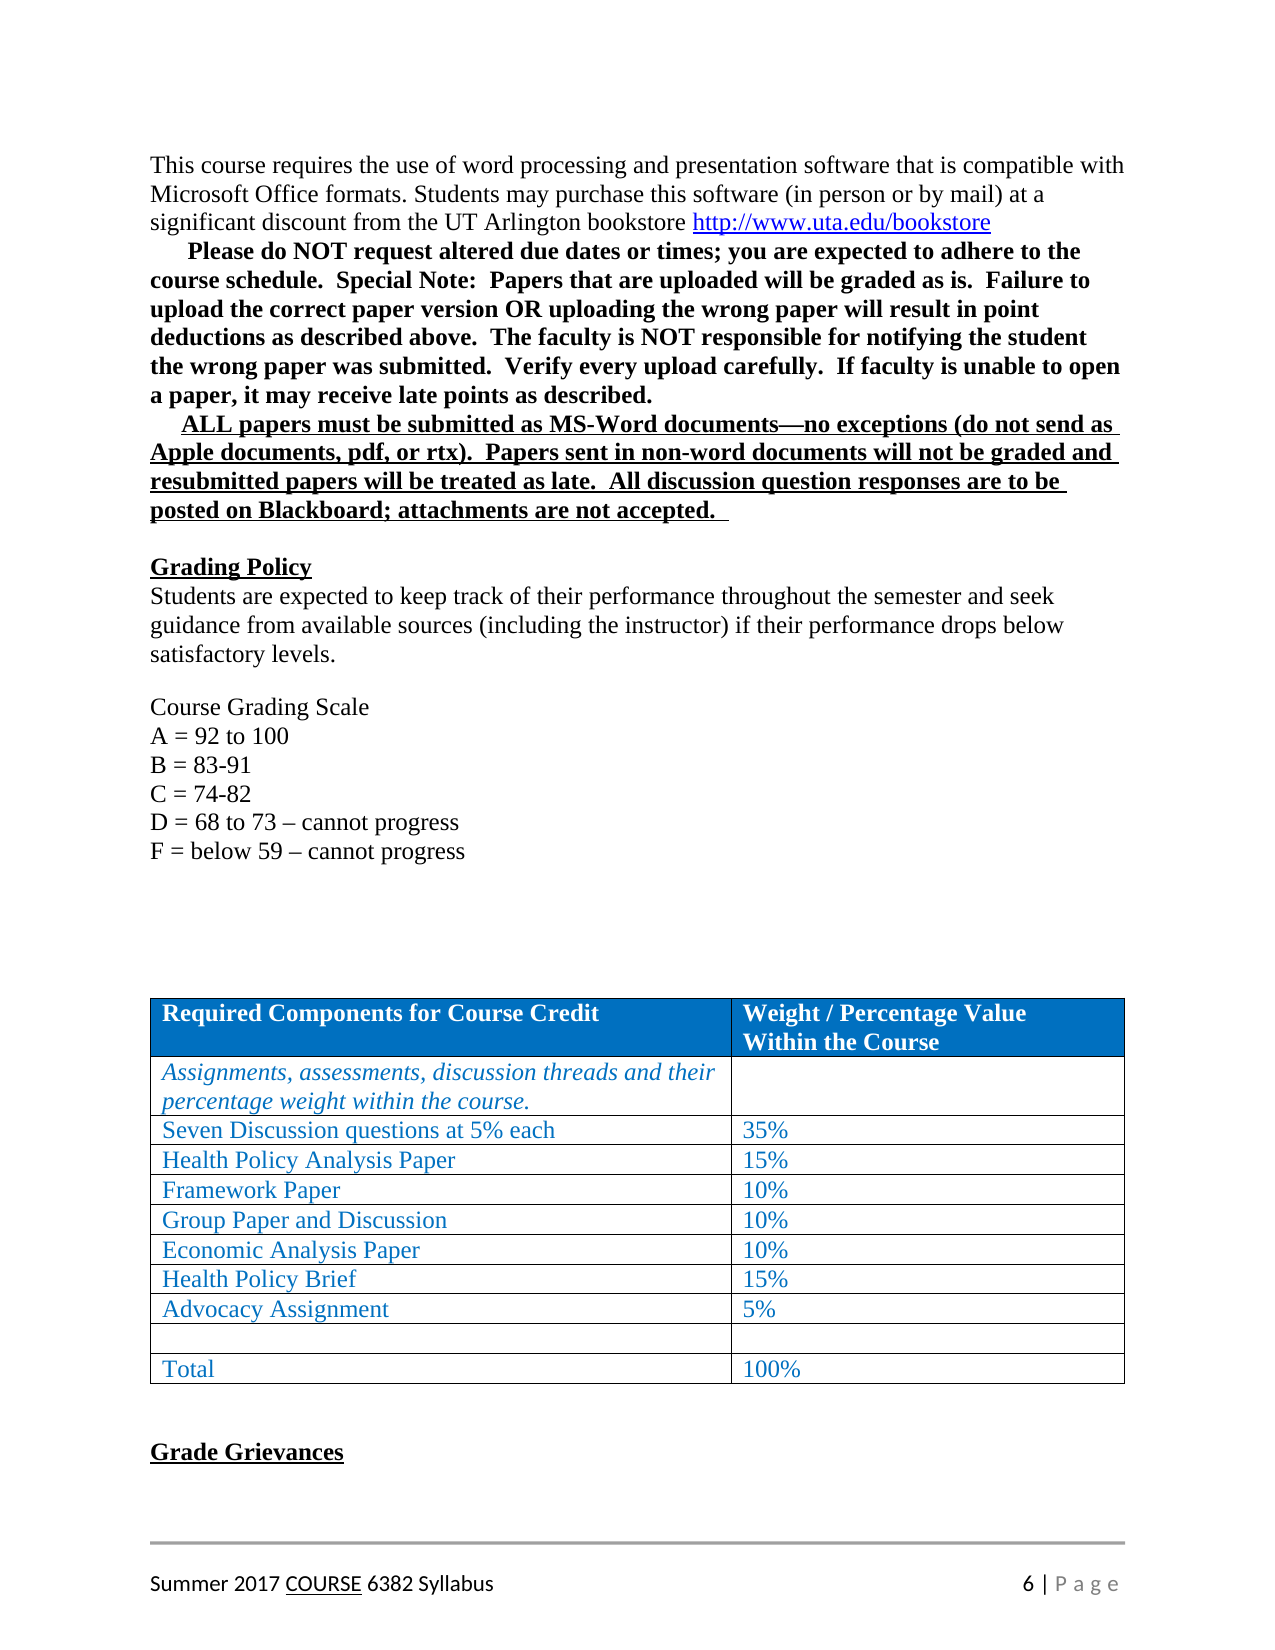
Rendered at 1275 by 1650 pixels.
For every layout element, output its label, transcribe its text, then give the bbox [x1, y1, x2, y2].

table_cell Total [151, 1354, 731, 1383]
text Please do NOT request altered due dates or times; you are expected to adhere to the course schedule. Special Note: Papers that are uploaded will be graded as is. Failure to upload the correct paper version OR uploading the wrong paper will result in point deductions as described above. The faculty is NOT responsible for notifying the student the wrong paper was submitted. Verify every upload carefully. If faculty is unable to open a paper, it may receive late points as described. [150, 236, 1125, 409]
table_cell 10% [732, 1235, 1124, 1263]
table_cell Assignments, assessments, discussion threads and their percentage weight within the course. [151, 1057, 731, 1114]
text A = 92 to 100 [150, 721, 1125, 750]
table_header Weight / Percentage Value Within the Course [732, 999, 1124, 1056]
table_cell 35% [732, 1116, 1124, 1144]
table_cell 15% [732, 1145, 1124, 1174]
text Course Grading Scale [150, 692, 1125, 721]
table_cell Health Policy Analysis Paper [151, 1145, 731, 1174]
subtitle Grading Policy [150, 552, 1125, 581]
table_cell 5% [732, 1294, 1124, 1323]
text This course requires the use of word processing and presentation software that is compatible with Microsoft Office formats. Students may purchase this software (in person or by mail) at a significant discount from the UT Arlington bookstore http://www.uta.edu/bookstore [150, 150, 1125, 236]
table_cell Group Paper and Discussion [151, 1205, 731, 1234]
table_cell Health Policy Brief [151, 1265, 731, 1293]
table_cell 15% [732, 1265, 1124, 1293]
table_header Required Components for Course Credit [151, 999, 731, 1056]
table_cell [732, 1057, 1124, 1114]
table_cell Framework Paper [151, 1175, 731, 1204]
text B = 83-91 [150, 750, 1125, 779]
table_cell Advocacy Assignment [151, 1294, 731, 1323]
table_cell [151, 1324, 731, 1353]
table_cell 10% [732, 1205, 1124, 1234]
subtitle Grade Grievances [150, 1437, 1125, 1466]
table_cell Economic Analysis Paper [151, 1235, 731, 1263]
text ALL papers must be submitted as MS-Word documents—no exceptions (do not send as Apple documents, pdf, or rtx). Papers sent in non-word documents will not be graded and resubmitted papers will be treated as late. All discussion question responses are to be posted on Blackboard; attachments are not accepted. [150, 409, 1125, 524]
table_cell Seven Discussion questions at 5% each [151, 1116, 731, 1144]
text F = below 59 – cannot progress [150, 836, 1125, 865]
text D = 68 to 73 – cannot progress [150, 807, 1125, 836]
table_cell [732, 1324, 1124, 1353]
text C = 74-82 [150, 779, 1125, 807]
text Students are expected to keep track of their performance throughout the semester and seek guidance from available sources (including the instructor) if their performance drops below satisfactory levels. [150, 581, 1125, 667]
table_cell 10% [732, 1175, 1124, 1204]
table_cell 100% [732, 1354, 1124, 1383]
